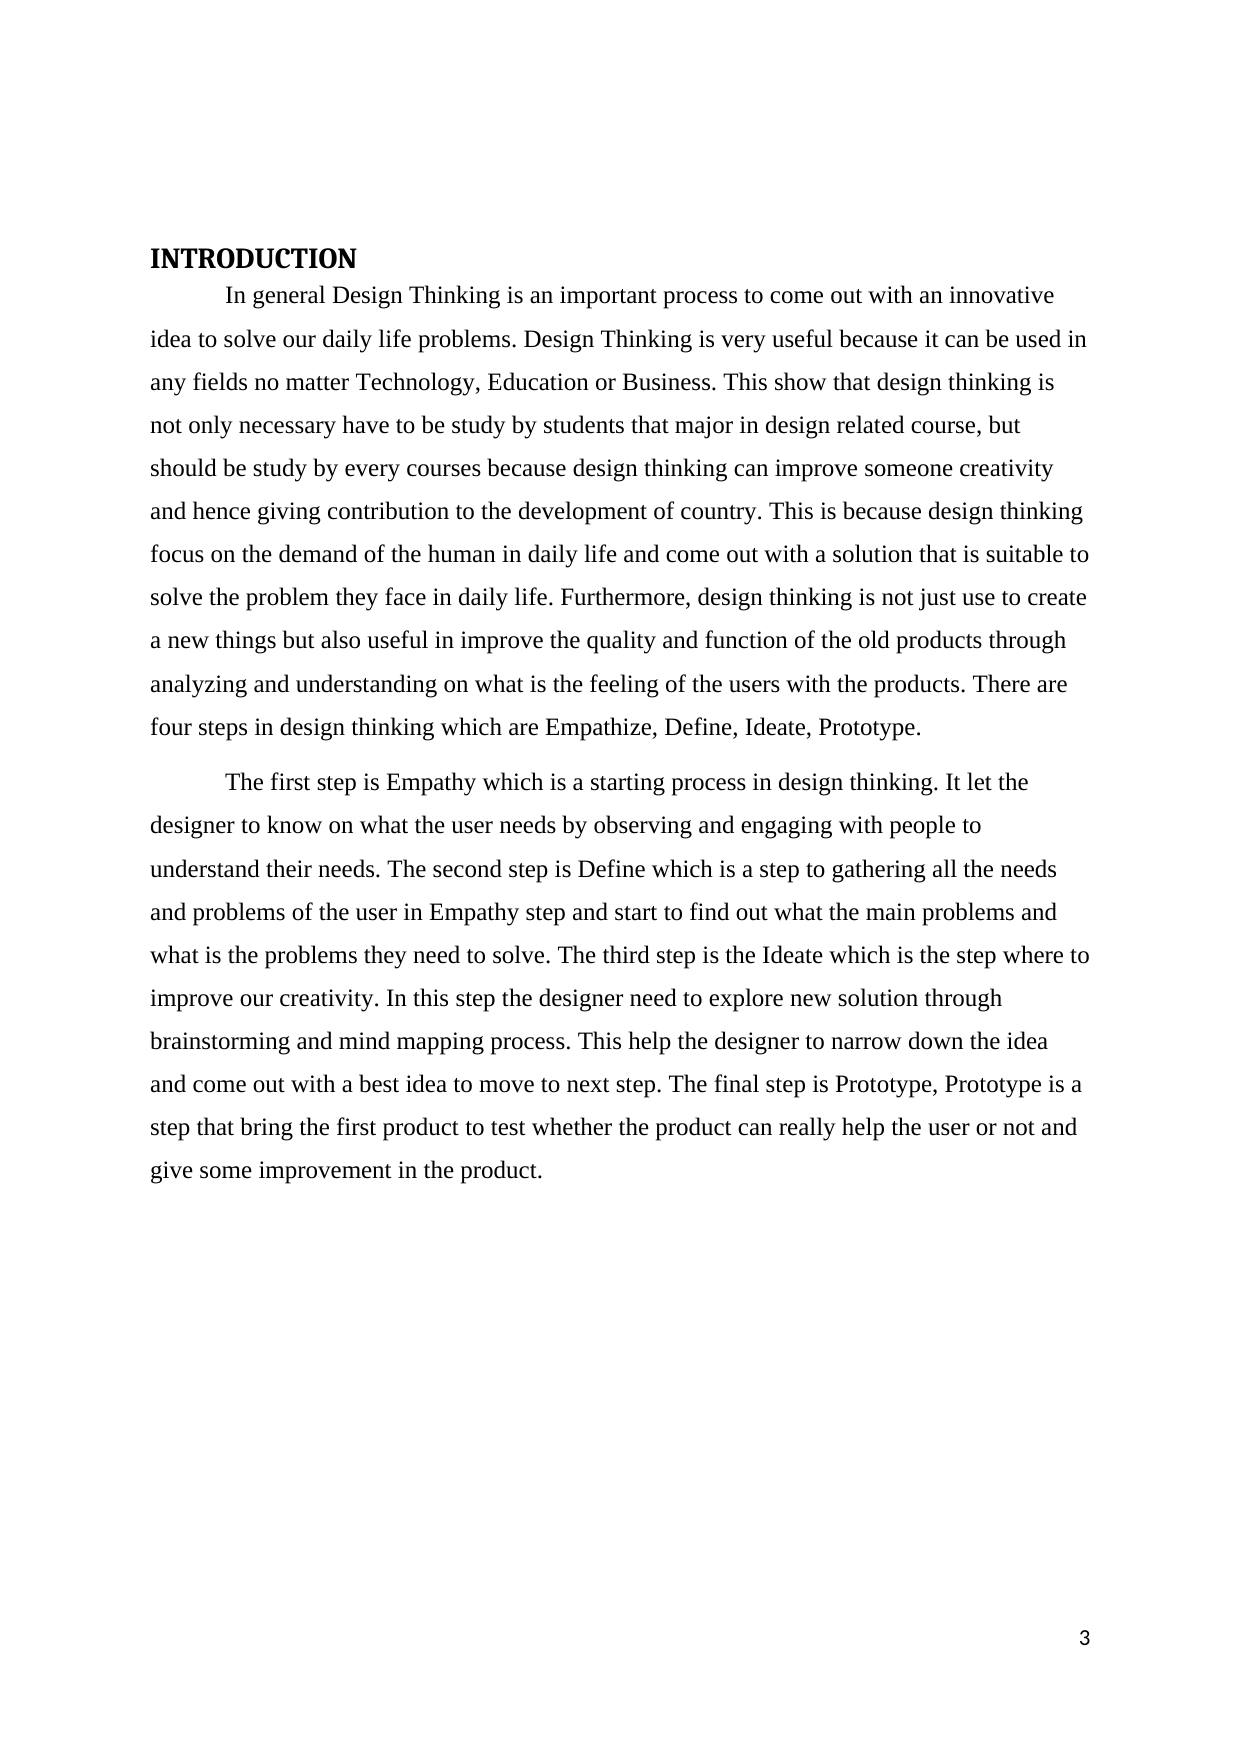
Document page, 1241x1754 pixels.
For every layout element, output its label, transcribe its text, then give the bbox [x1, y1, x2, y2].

text In general Design Thinking is an important process to come out with an innovative idea to solve our daily life problems. Design Thinking is very useful because it can be used in any fields no matter Technology, Education or Business. This show that design thinking is not only necessary have to be study by students that major in design related course, but should be study by every courses because design thinking can improve someone creativity and hence giving contribution to the development of country. This is because design thinking focus on the demand of the human in daily life and come out with a solution that is suitable to solve the problem they face in daily life. Furthermore, design thinking is not just use to create a new things but also useful in improve the quality and function of the old products through analyzing and understanding on what is the feeling of the users with the products. There are four steps in design thinking which are Empathize, Define, Ideate, Prototype. [150, 281, 1090, 741]
text The first step is Empathy which is a starting process in design thinking. It let the designer to know on what the user needs by observing and engaging with people to understand their needs. The second step is Define which is a step to gathering all the needs and problems of the user in Empathy step and start to find out what the main problems and what is the problems they need to solve. The third step is the Ideate which is the step where to improve our creativity. In this step the designer need to explore new solution through brainstorming and mind mapping process. This help the designer to narrow down the idea and come out with a best idea to move to next step. The final step is Prototype, Prototype is a step that bring the first product to test whether the product can really help the user or not and give some improvement in the product. [150, 767, 1090, 1184]
subtitle INTRODUCTION [150, 242, 1090, 276]
